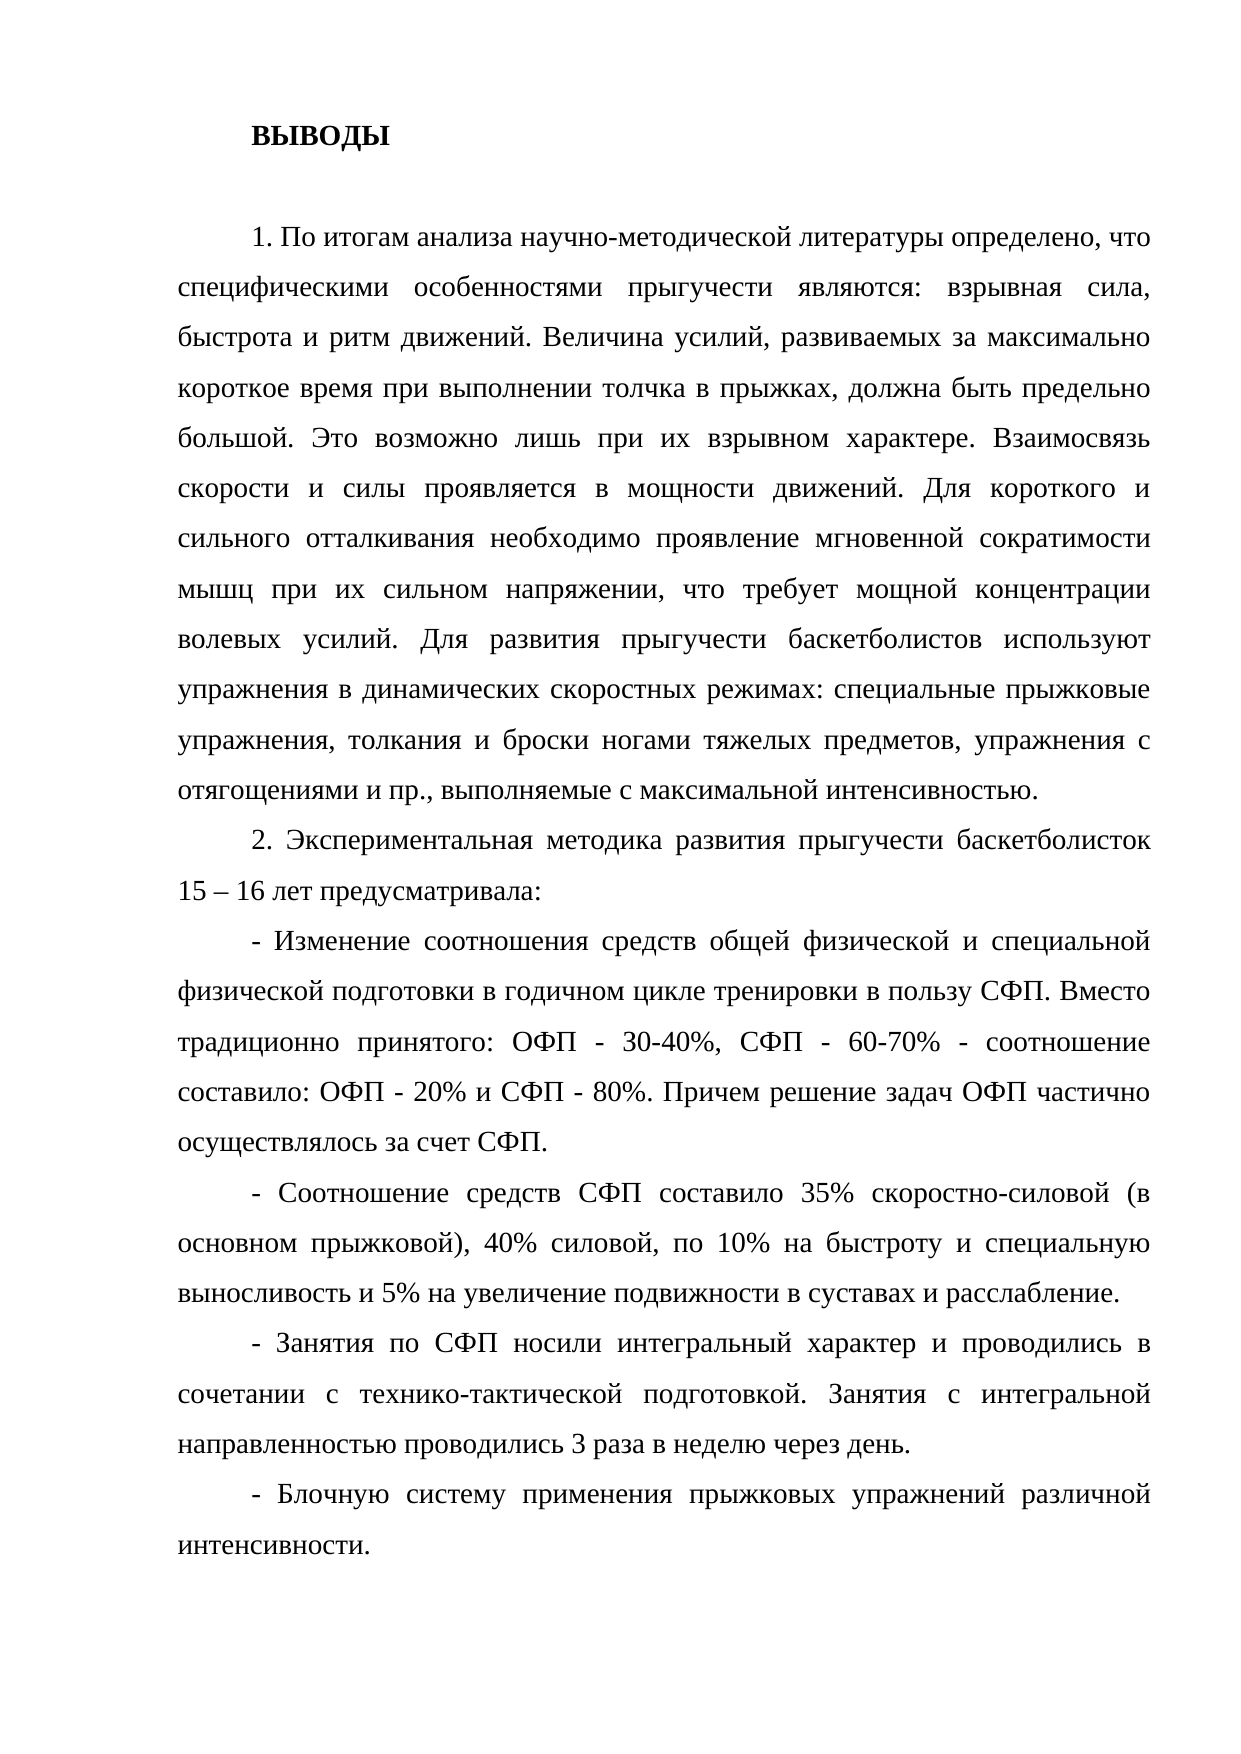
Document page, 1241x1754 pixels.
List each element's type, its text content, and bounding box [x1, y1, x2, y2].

text ВЫВОДЫ [177, 118, 1152, 152]
text - Изменение соотношения средств общей физической и специальной физической подготовки в годичном цикле тренировки в пользу СФП. Вместо традиционно принятого: ОФП - З0-40%, СФП - 60-70% - соотношение составило: ОФП - 20% и СФП - 80%. Причем решение задач ОФП частично осуществлялось за счет СФП. [177, 923, 1152, 1158]
text 2. Экспериментальная методика развития прыгучести баскетболисток 15 – 16 лет предусматривала: [177, 822, 1152, 906]
text - Блочную систему применения прыжковых упражнений различной интенсивности. [177, 1477, 1152, 1560]
text 1. По итогам анализа научно-методической литературы определено, что специфическими особенностями прыгучести являются: взрывная сила, быстрота и ритм движений. Величина усилий, развиваемых за максимально короткое время при выполнении толчка в прыжках, должна быть предельно большой. Это возможно лишь при их взрывном характере. Взаимосвязь скорости и силы проявляется в мощности движений. Для короткого и сильного отталкивания необходимо проявление мгновенной сократимости мышц при их сильном напряжении, что требует мощной концентрации волевых усилий. Для развития прыгучести баскетболистов используют упражнения в динамических скоростных режимах: специальные прыжковые упражнения, толкания и броски ногами тяжелых предметов, упражнения с отягощениями и пр., выполняемые с максимальной интенсивностью. [177, 219, 1152, 806]
text - Занятия по СФП носили интегральный характер и проводились в сочетании с технико-тактической подготовкой. Занятия с интегральной направленностью проводились 3 раза в неделю через день. [177, 1326, 1152, 1460]
text - Соотношение средств СФП составило 35% скоростно-силовой (в основном прыжковой), 40% силовой, по 10% на быстроту и специальную выносливость и 5% на увеличение подвижности в суставах и расслабление. [177, 1175, 1152, 1309]
